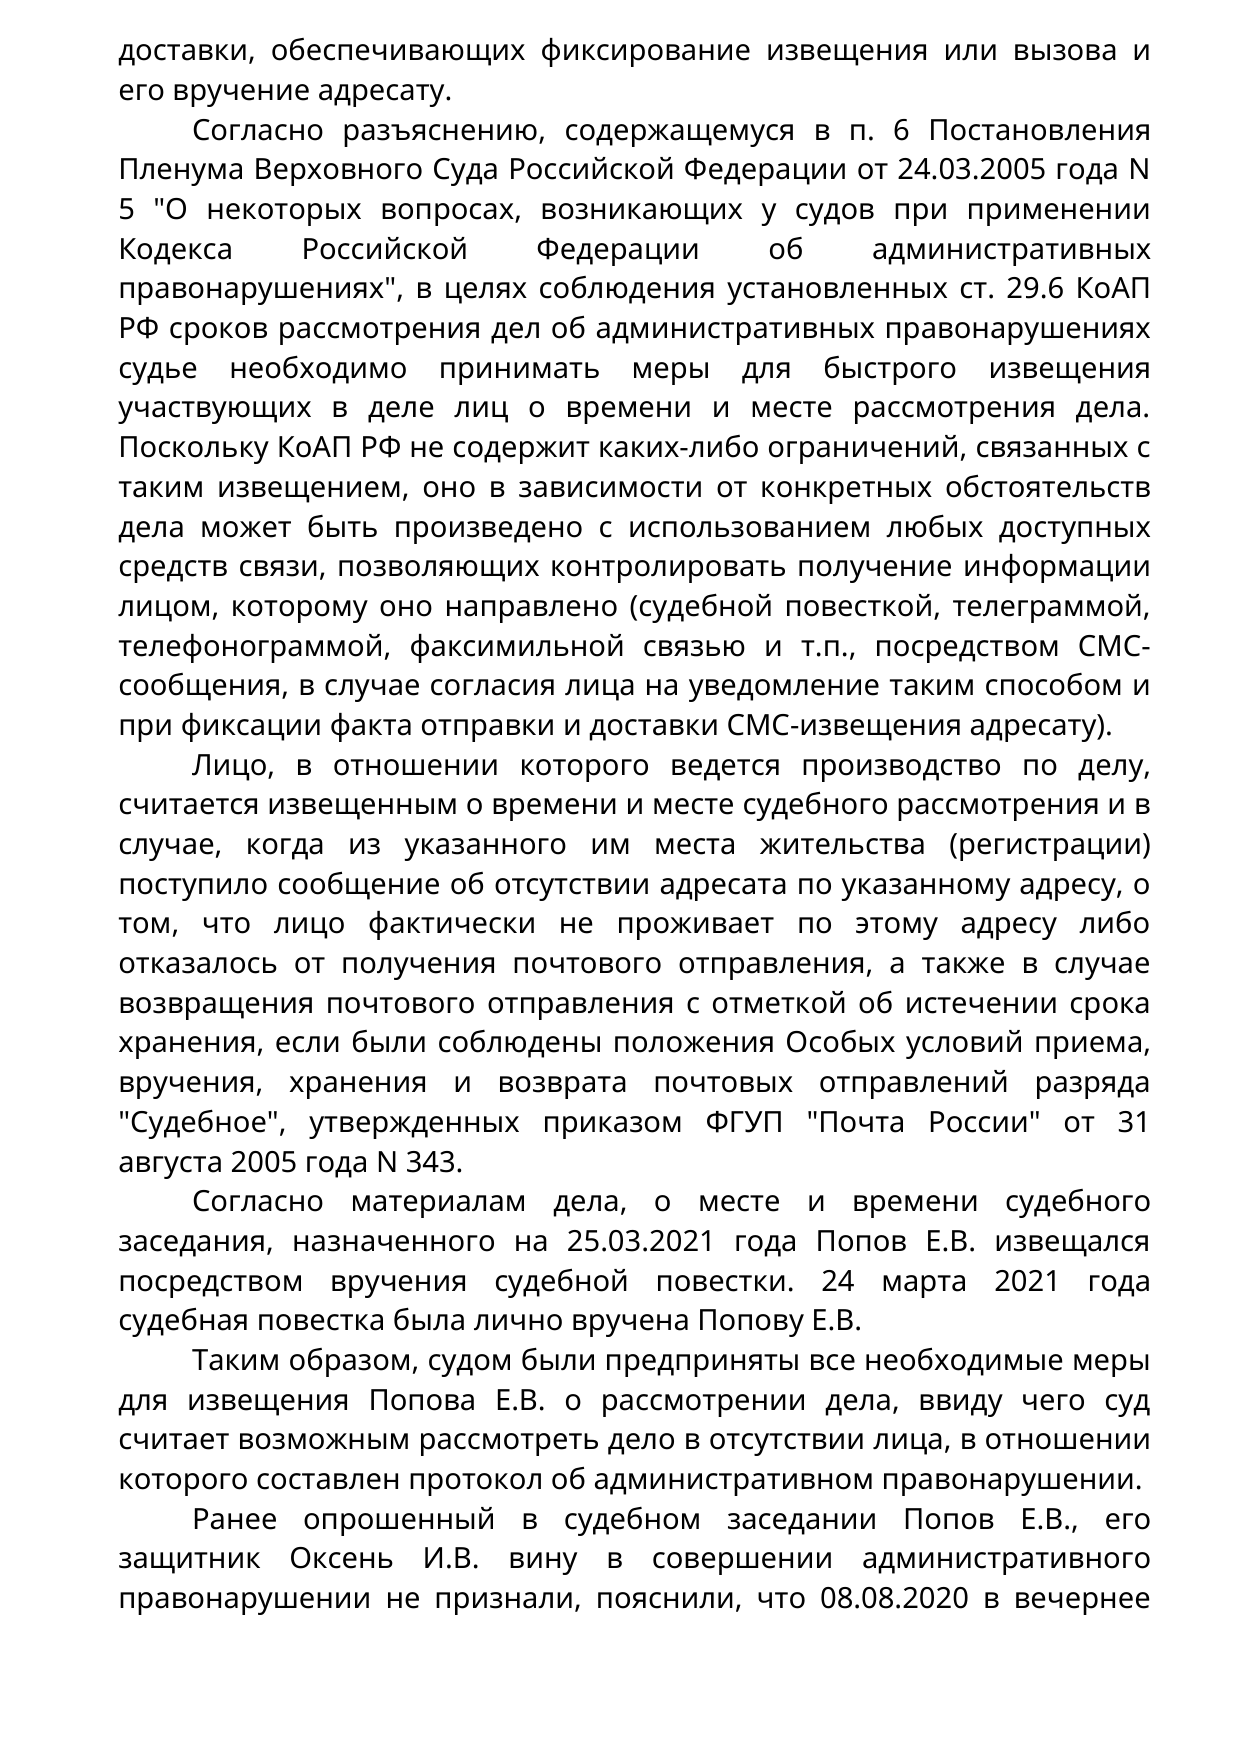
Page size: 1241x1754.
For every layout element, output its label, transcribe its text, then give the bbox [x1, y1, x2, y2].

text Таким образом, судом были предприняты все необходимые меры для извещения Попова Е.В. о рассмотрении дела, ввиду чего суд считает возможным рассмотреть дело в отсутствии лица, в отношении которого составлен протокол об административном правонарушении. [118, 1339, 1152, 1498]
text Согласно материалам дела, о месте и времени судебного заседания, назначенного на 25.03.2021 года Попов Е.В. извещался посредством вручения судебной повестки. 24 марта 2021 года судебная повестка была лично вручена Попову Е.В. [118, 1181, 1152, 1339]
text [118, 29, 1152, 109]
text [118, 1498, 1152, 1617]
text Согласно разъяснению, содержащемуся в п. 6 Постановления Пленума Верховного Суда Российской Федерации от 24.03.2005 года N 5 "О некоторых вопросах, возникающих у судов при применении Кодекса Российской Федерации об административных правонарушениях", в целях соблюдения установленных ст. 29.6 КоАП РФ сроков рассмотрения дел об административных правонарушениях судье необходимо принимать меры для быстрого извещения участвующих в деле лиц о времени и месте рассмотрения дела. Поскольку КоАП РФ не содержит каких-либо ограничений, связанных с таким извещением, оно в зависимости от конкретных обстоятельств дела может быть произведено с использованием любых доступных средств связи, позволяющих контролировать получение информации лицом, которому оно направлено (судебной повесткой, телеграммой, телефонограммой, факсимильной связью и т.п., посредством СМС-сообщения, в случае согласия лица на уведомление таким способом и при фиксации факта отправки и доставки СМС-извещения адресату). [118, 109, 1152, 744]
text Лицо, в отношении которого ведется производство по делу, считается извещенным о времени и месте судебного рассмотрения и в случае, когда из указанного им места жительства (регистрации) поступило сообщение об отсутствии адресата по указанному адресу, о том, что лицо фактически не проживает по этому адресу либо отказалось от получения почтового отправления, а также в случае возвращения почтового отправления с отметкой об истечении срока хранения, если были соблюдены положения Особых условий приема, вручения, хранения и возврата почтовых отправлений разряда "Судебное", утвержденных приказом ФГУП "Почта России" от 31 августа 2005 года N 343. [118, 744, 1152, 1181]
